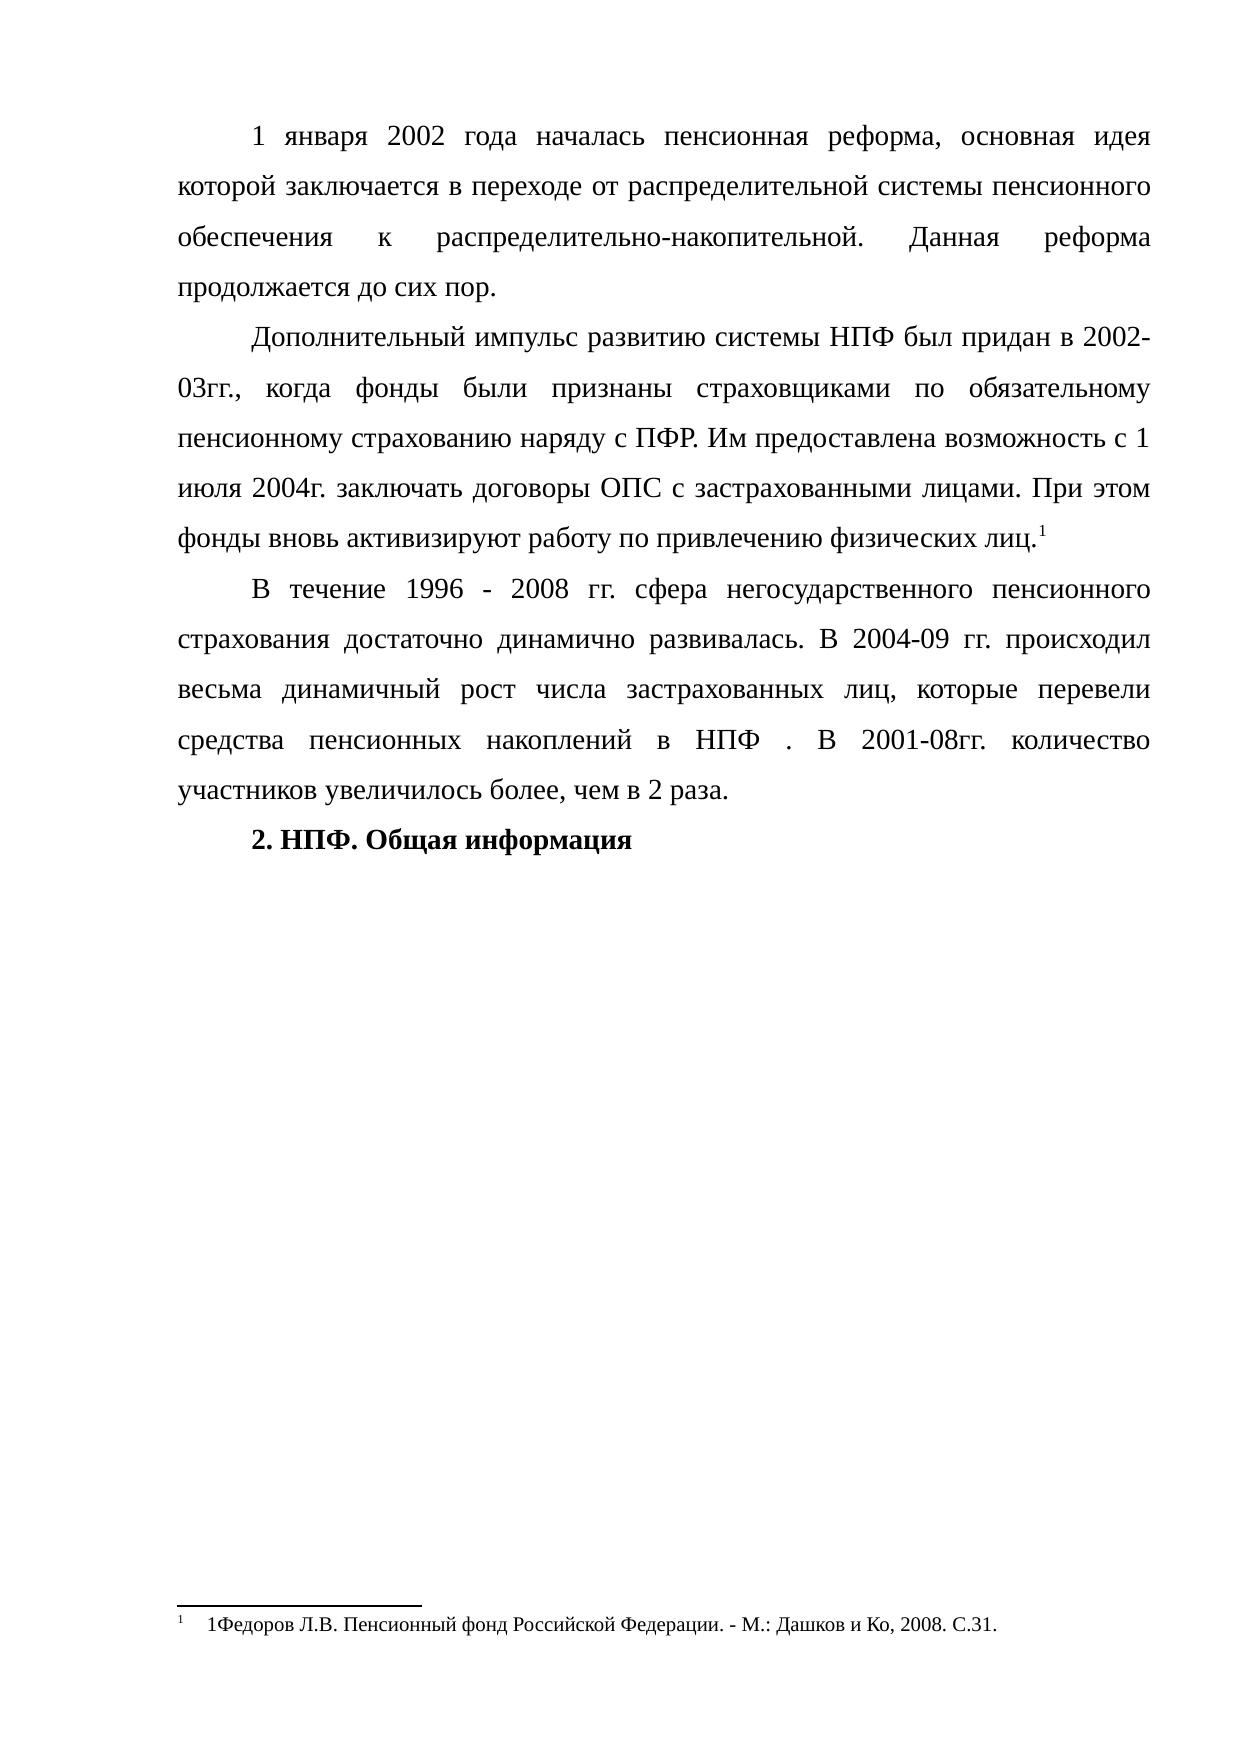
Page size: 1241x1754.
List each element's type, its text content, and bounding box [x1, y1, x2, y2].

text 1 января 2002 года началась пенсионная реформа, основная идея которой заключается в переходе от распределительной системы пенсионного обеспечения к распределительно-накопительной. Данная реформа продолжается до сих пор. [177, 118, 1152, 303]
text 2. НПФ. Общая информация [177, 822, 1152, 856]
text В течение 1996 - 2008 гг. сфера негосударственного пенсионного страхования достаточно динамично развивалась. В 2004-09 гг. происходил весьма динамичный рост числа застрахованных лиц, которые перевели средства пенсионных накоплений в НПФ . В 2001-08гг. количество участников увеличилось более, чем в 2 раза. [177, 571, 1152, 806]
text Дополнительный импульс развитию системы НПФ был придан в 2002-03гг., когда фонды были признаны страховщиками по обязательному пенсионному страхованию наряду с ПФР. Им предоставлена возможность с 1 июля 2004г. заключать договоры ОПС с застрахованными лицами. При этом фонды вновь активизируют работу по привлечению физических лиц.1 [177, 319, 1152, 554]
